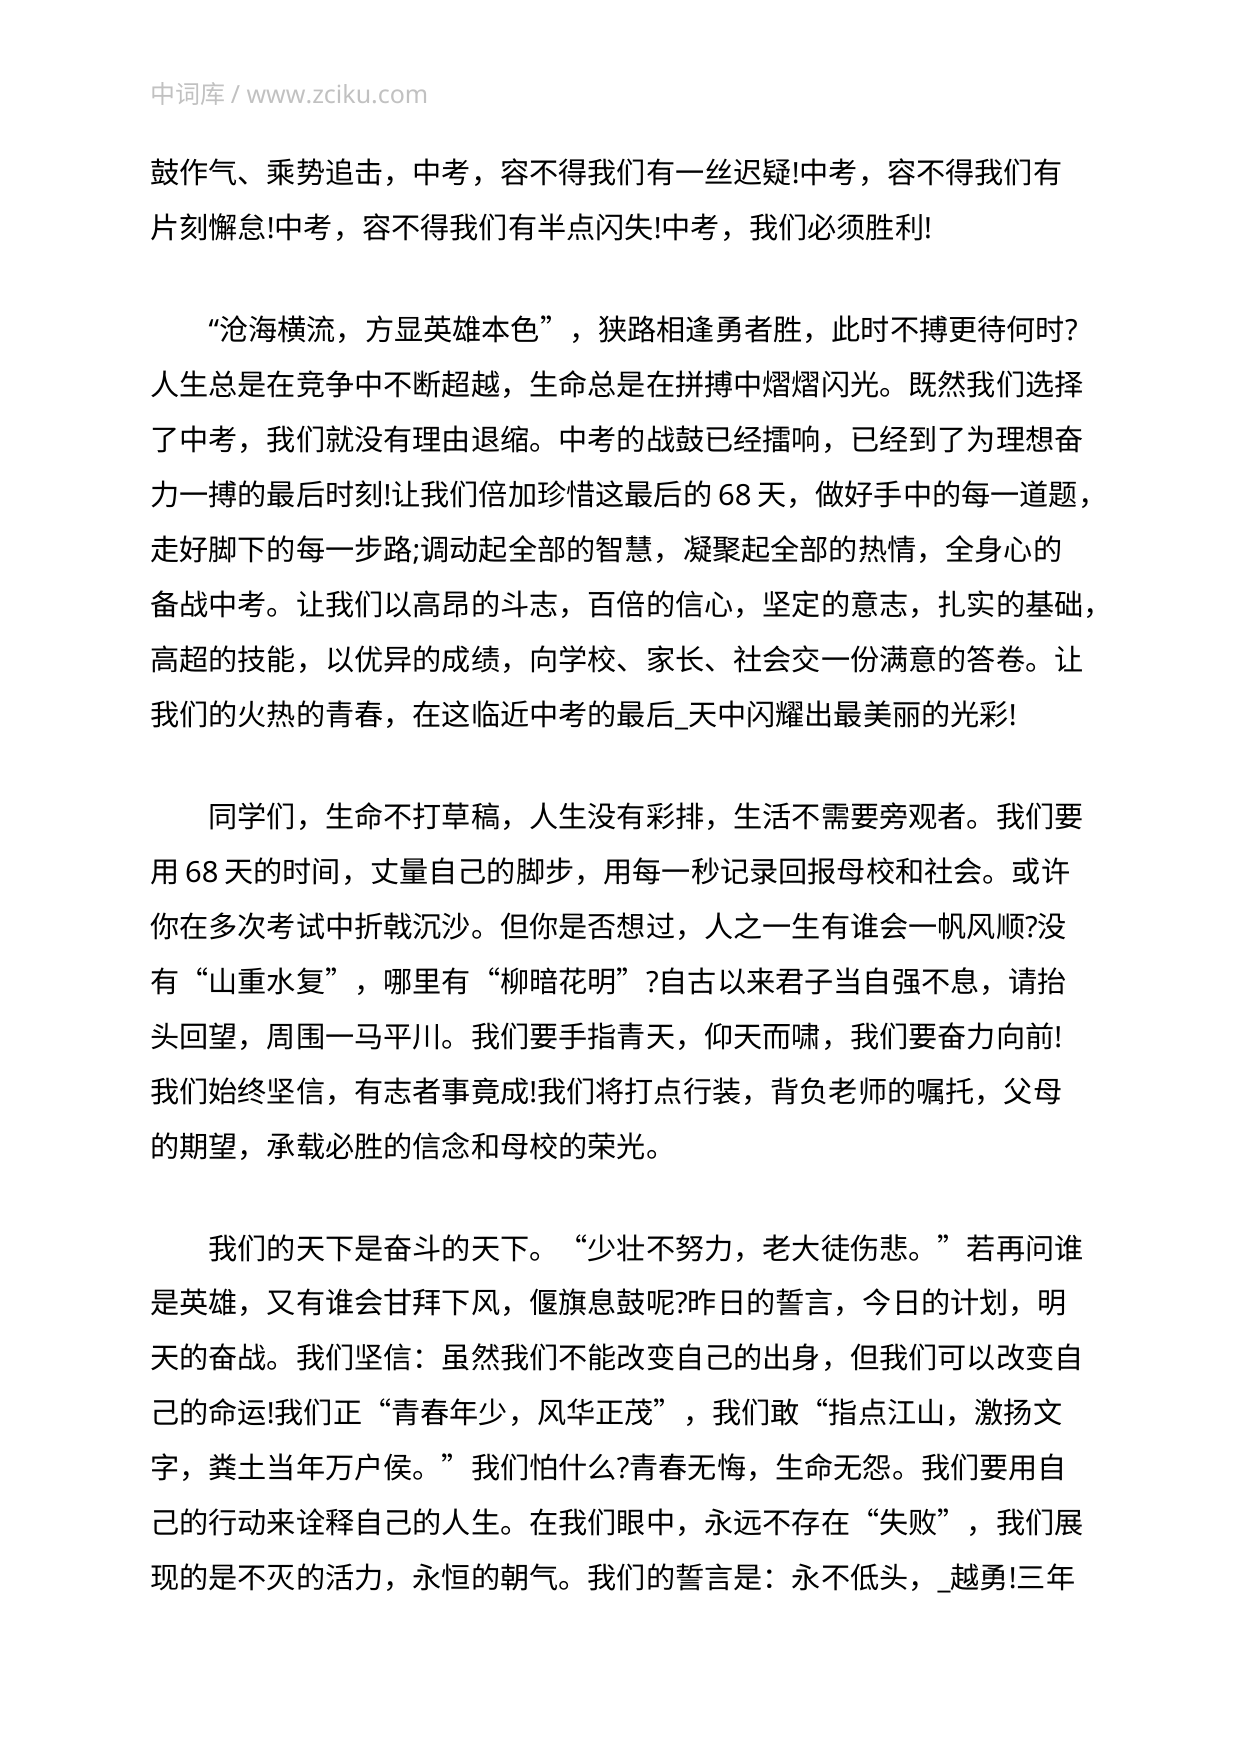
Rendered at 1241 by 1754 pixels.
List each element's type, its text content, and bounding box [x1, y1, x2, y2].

text “沧海横流，方显英雄本色”，狭路相逢勇者胜，此时不搏更待何时?人生总是在竞争中不断超越，生命总是在拼搏中熠熠闪光。既然我们选择了中考，我们就没有理由退缩。中考的战鼓已经擂响，已经到了为理想奋力一搏的最后时刻!让我们倍加珍惜这最后的68天，做好手中的每一道题，走好脚下的每一步路;调动起全部的智慧，凝聚起全部的热情，全身心的备战中考。让我们以高昂的斗志，百倍的信心，坚定的意志，扎实的基础，高超的技能，以优异的成绩，向学校、家长、社会交一份满意的答卷。让我们的火热的青春，在这临近中考的最后_天中闪耀出最美丽的光彩! [150, 307, 1090, 734]
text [150, 150, 1090, 247]
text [150, 1225, 1090, 1597]
text 同学们，生命不打草稿，人生没有彩排，生活不需要旁观者。我们要用68天的时间，丈量自己的脚步，用每一秒记录回报母校和社会。或许你在多次考试中折戟沉沙。但你是否想过，人之一生有谁会一帆风顺?没有“山重水复”，哪里有“柳暗花明”?自古以来君子当自强不息，请抬头回望，周围一马平川。我们要手指青天，仰天而啸，我们要奋力向前!我们始终坚信，有志者事竟成!我们将打点行装，背负老师的嘱托，父母的期望，承载必胜的信念和母校的荣光。 [150, 793, 1090, 1166]
